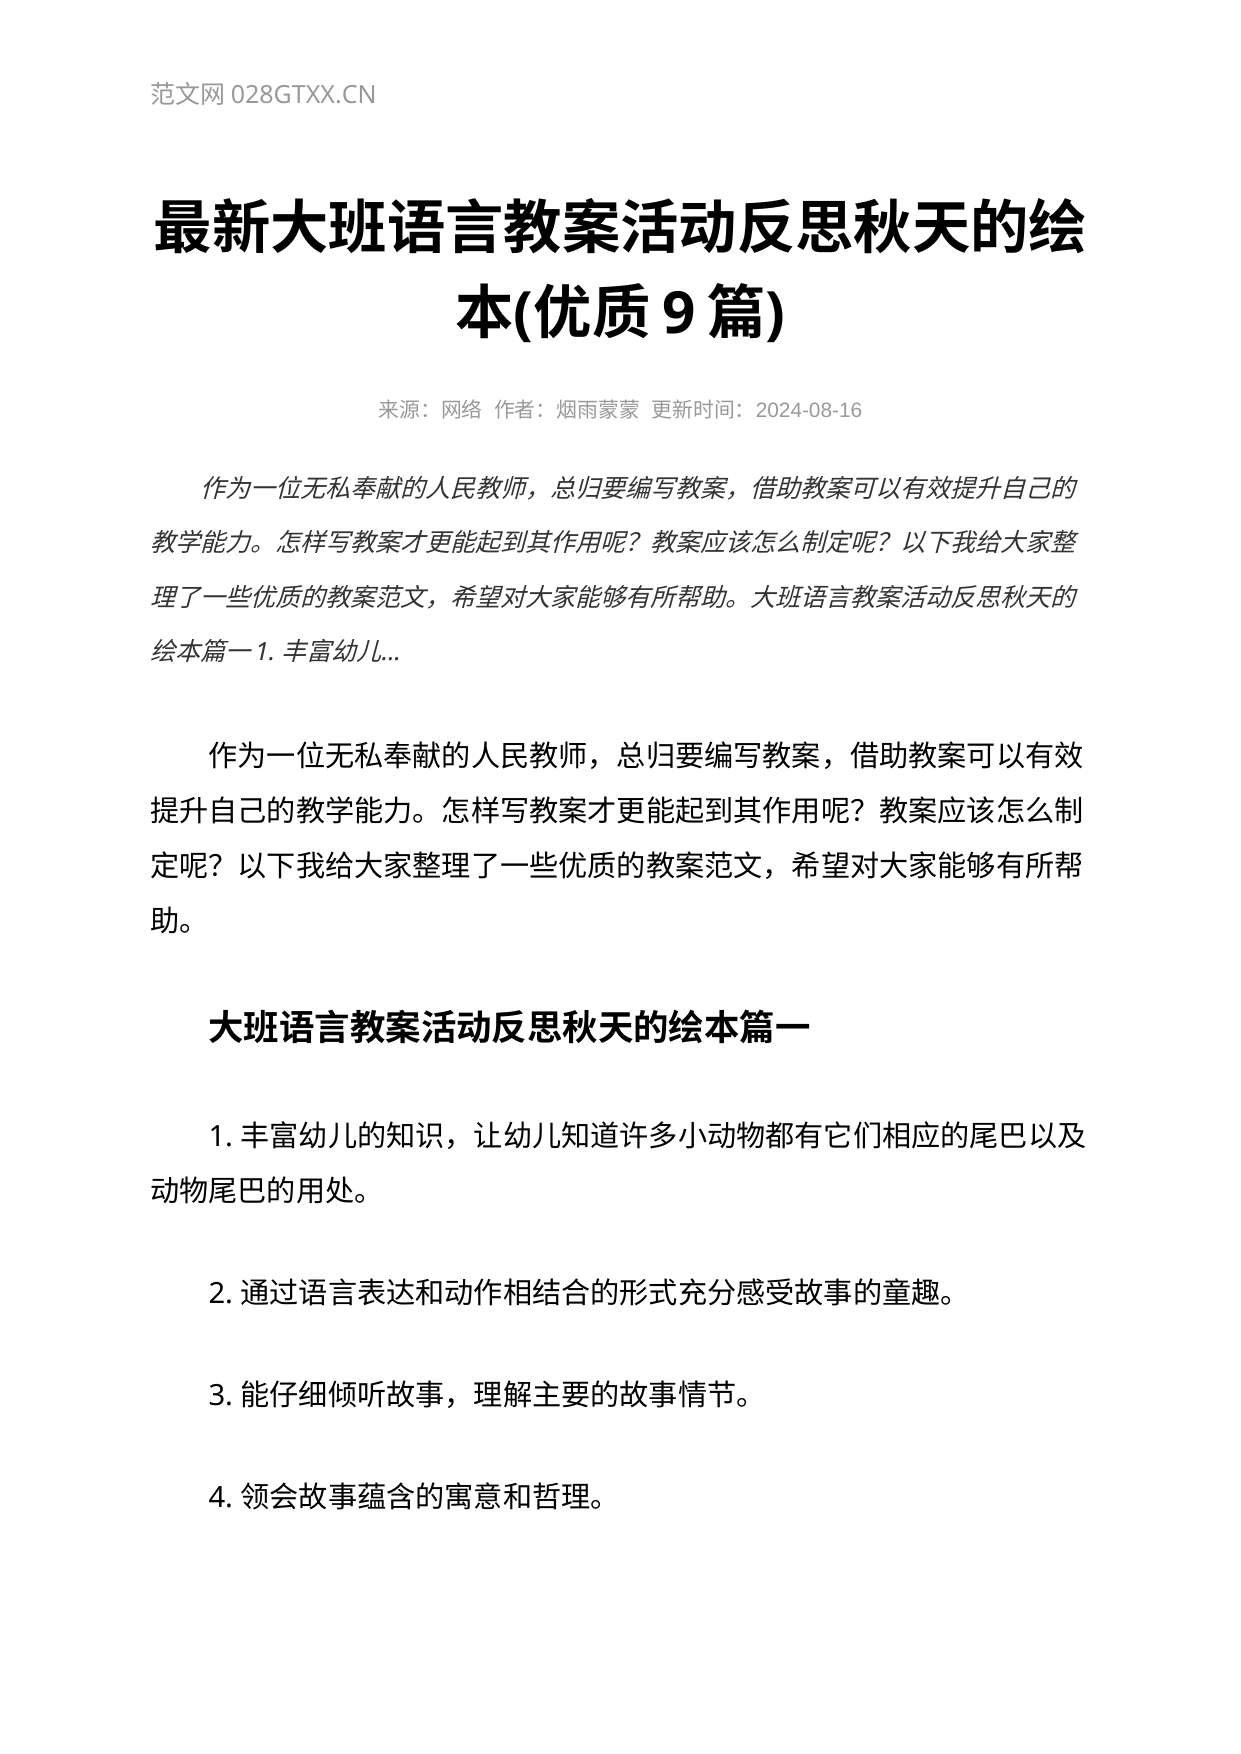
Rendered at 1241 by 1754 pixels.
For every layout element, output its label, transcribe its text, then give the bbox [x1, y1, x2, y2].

subtitle 最新大班语言教案活动反思秋天的绘本(优质9篇) [150, 181, 1090, 351]
text 作为一位无私奉献的人民教师，总归要编写教案，借助教案可以有效提升自己的教学能力。怎样写教案才更能起到其作用呢？教案应该怎么制定呢？以下我给大家整理了一些优质的教案范文，希望对大家能够有所帮助。大班语言教案活动反思秋天的绘本篇一1. 丰富幼儿... [150, 468, 1090, 668]
text 4. 领会故事蕴含的寓意和哲理。 [150, 1473, 1090, 1516]
text 2. 通过语言表达和动作相结合的形式充分感受故事的童趣。 [150, 1269, 1090, 1312]
text 来源：网络 作者：烟雨蒙蒙 更新时间：2024-08-16 [150, 397, 1090, 421]
text 3. 能仔细倾听故事，理解主要的故事情节。 [150, 1371, 1090, 1414]
text 作为一位无私奉献的人民教师，总归要编写教案，借助教案可以有效提升自己的教学能力。怎样写教案才更能起到其作用呢？教案应该怎么制定呢？以下我给大家整理了一些优质的教案范文，希望对大家能够有所帮助。 [150, 733, 1090, 939]
text 1. 丰富幼儿的知识，让幼儿知道许多小动物都有它们相应的尾巴以及动物尾巴的用处。 [150, 1112, 1090, 1210]
text 大班语言教案活动反思秋天的绘本篇一 [150, 999, 1090, 1050]
